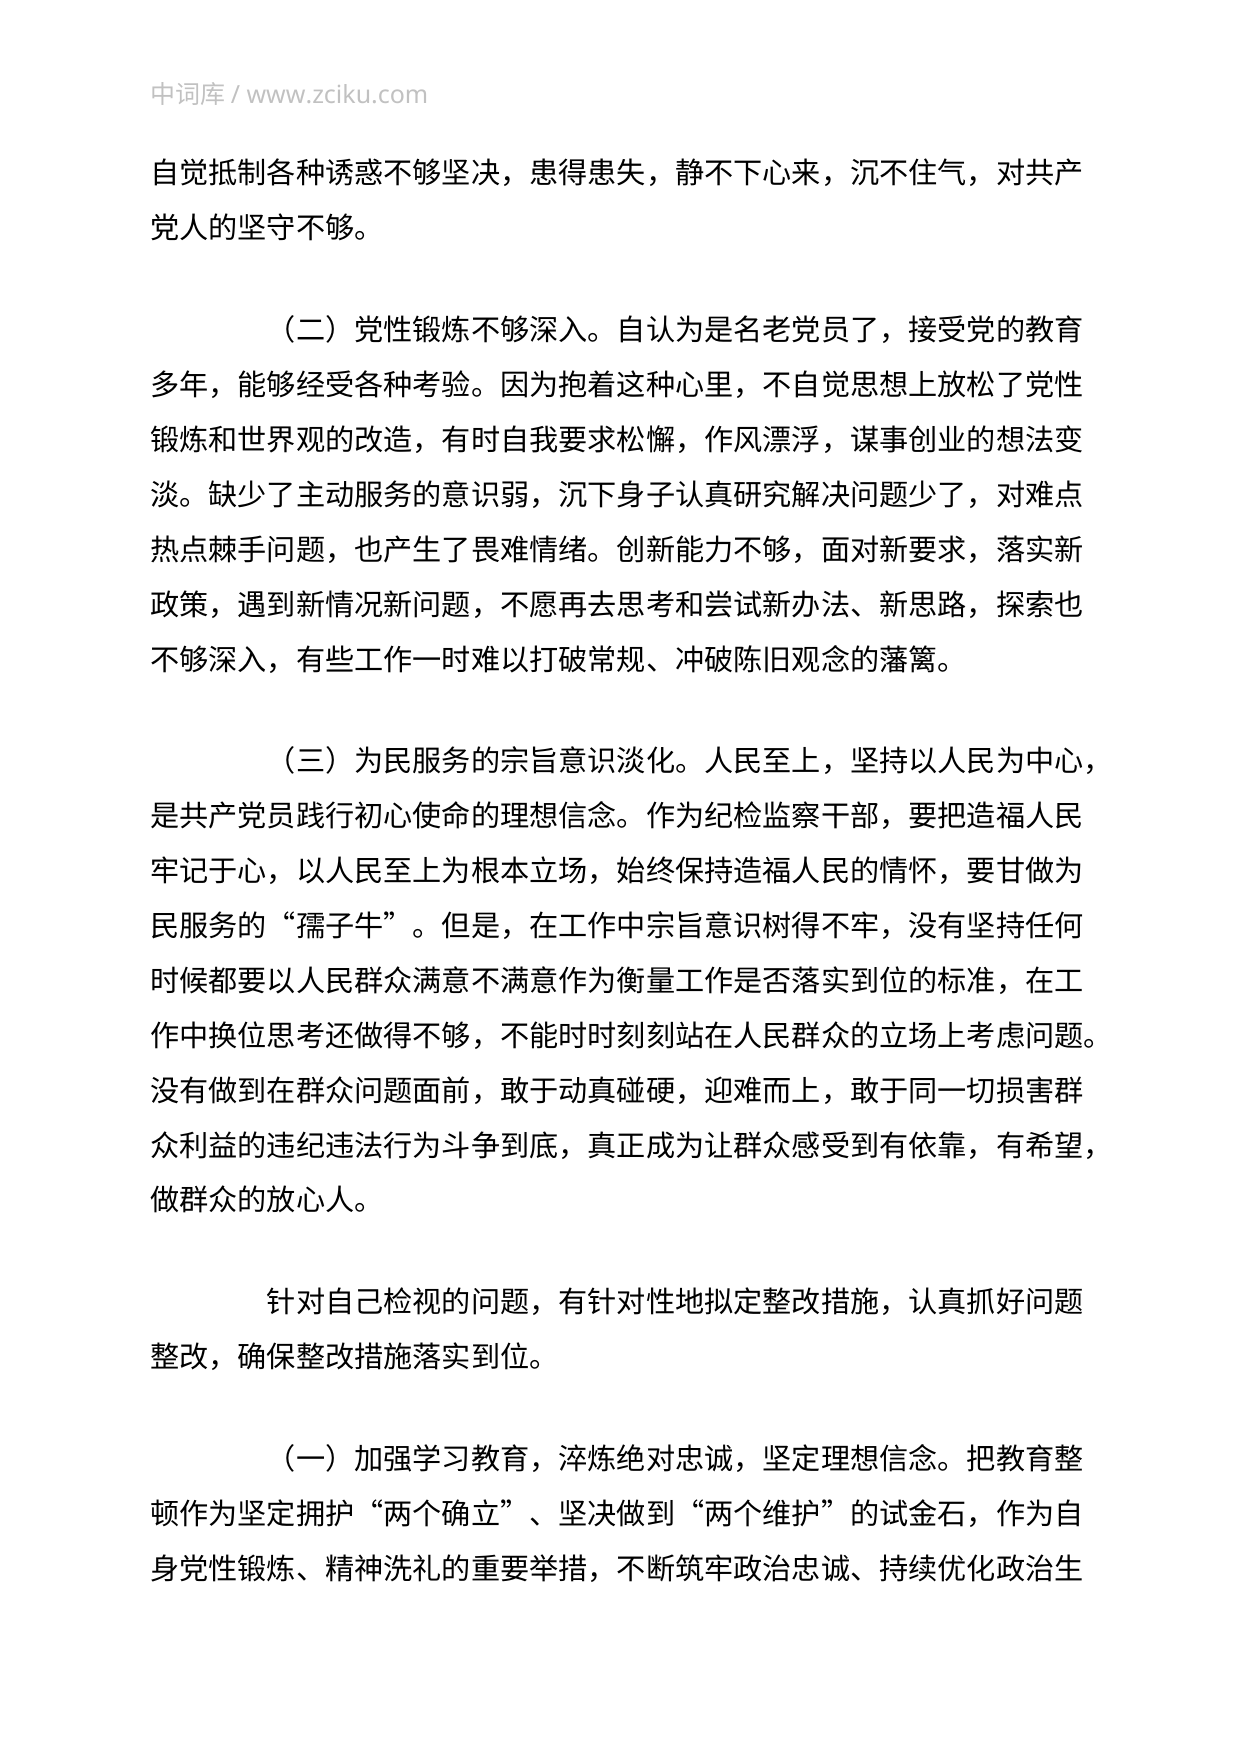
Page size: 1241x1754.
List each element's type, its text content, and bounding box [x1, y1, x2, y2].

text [150, 1435, 1090, 1587]
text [150, 150, 1090, 247]
text （三）为民服务的宗旨意识淡化。人民至上，坚持以人民为中心，是共产党员践行初心使命的理想信念。作为纪检监察干部，要把造福人民牢记于心，以人民至上为根本立场，始终保持造福人民的情怀，要甘做为民服务的“孺子牛”。但是，在工作中宗旨意识树得不牢，没有坚持任何时候都要以人民群众满意不满意作为衡量工作是否落实到位的标准，在工作中换位思考还做得不够，不能时时刻刻站在人民群众的立场上考虑问题。没有做到在群众问题面前，敢于动真碰硬，迎难而上，敢于同一切损害群众利益的违纪违法行为斗争到底，真正成为让群众感受到有依靠，有希望，做群众的放心人。 [150, 738, 1090, 1219]
text 针对自己检视的问题，有针对性地拟定整改措施，认真抓好问题整改，确保整改措施落实到位。 [150, 1279, 1090, 1376]
text （二）党性锻炼不够深入。自认为是名老党员了，接受党的教育多年，能够经受各种考验。因为抱着这种心里，不自觉思想上放松了党性锻炼和世界观的改造，有时自我要求松懈，作风漂浮，谋事创业的想法变淡。缺少了主动服务的意识弱，沉下身子认真研究解决问题少了，对难点热点棘手问题，也产生了畏难情绪。创新能力不够，面对新要求，落实新政策，遇到新情况新问题，不愿再去思考和尝试新办法、新思路，探索也不够深入，有些工作一时难以打破常规、冲破陈旧观念的藩篱。 [150, 307, 1090, 678]
